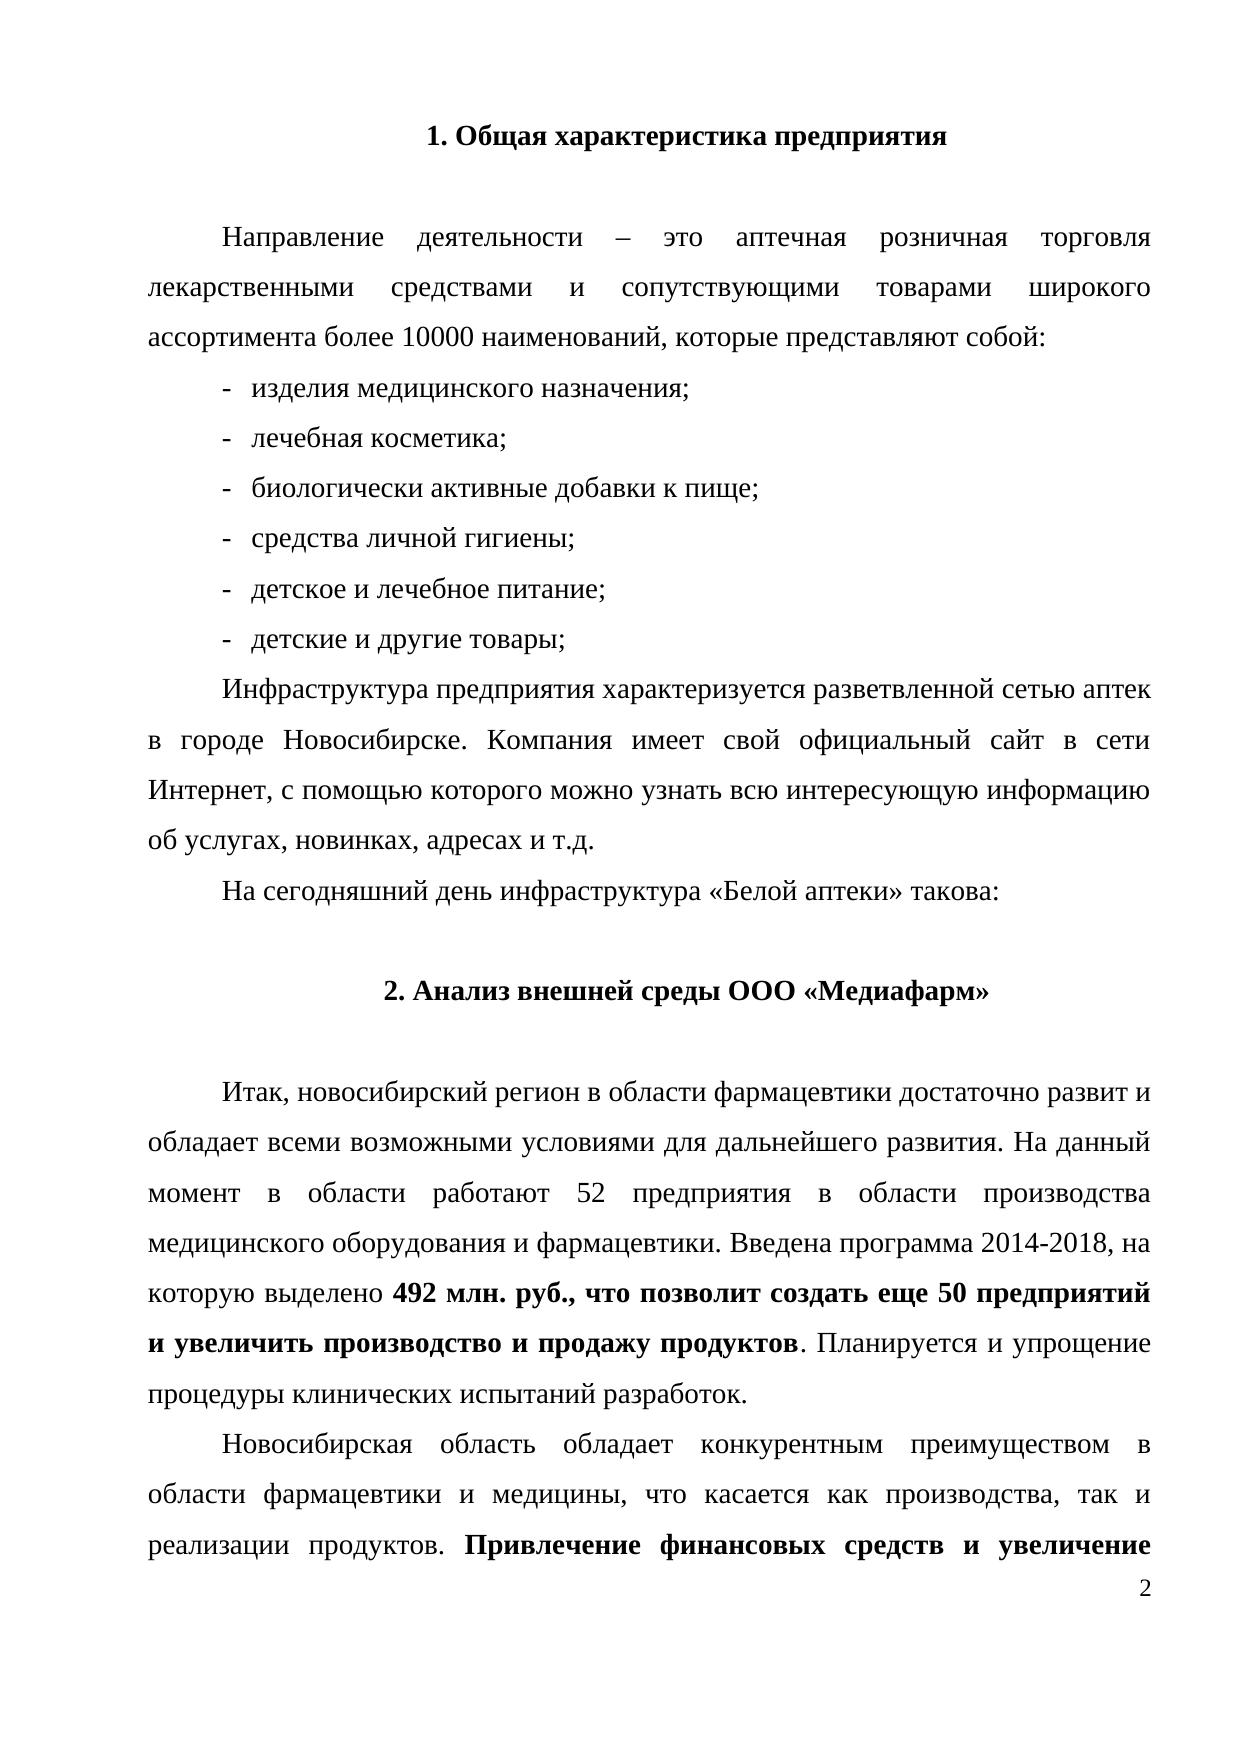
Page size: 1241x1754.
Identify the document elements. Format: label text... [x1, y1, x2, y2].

text 2. Анализ внешней среды ООО «Медиафарм» [148, 973, 1152, 1007]
text Итак, новосибирский регион в области фармацевтики достаточно развит и обладает всеми возможными условиями для дальнейшего развития. На данный момент в области работают 52 предприятия в области производства медицинского оборудования и фармацевтики. Введена программа 2014-2018, на которую выделено 492 млн. руб., что позволит создать еще 50 предприятий и увеличить производство и продажу продуктов. Планируется и упрощение процедуры клинических испытаний разработок. [148, 1074, 1152, 1409]
text Инфраструктура предприятия характеризуется разветвленной сетью аптек в городе Новосибирске. Компания имеет свой официальный сайт в сети Интернет, с помощью которого можно узнать всю интересующую информацию об услугах, новинках, адресах и т.д. [148, 672, 1152, 856]
list детские и другие товары; [148, 621, 1152, 655]
list средства личной гигиены; [148, 521, 1152, 554]
text 1. Общая характеристика предприятия [148, 118, 1152, 152]
list лечебная косметика; [148, 420, 1152, 453]
list изделия медицинского назначения; [148, 370, 1152, 403]
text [148, 1426, 1152, 1560]
text На сегодняшний день инфраструктура «Белой аптеки» такова: [148, 873, 1152, 906]
list биологически активные добавки к пище; [148, 470, 1152, 504]
text Направление деятельности – это аптечная розничная торговля лекарственными средствами и сопутствующими товарами широкого ассортимента более 10000 наименований, которые представляют собой: [148, 219, 1152, 353]
list детское и лечебное питание; [148, 571, 1152, 604]
